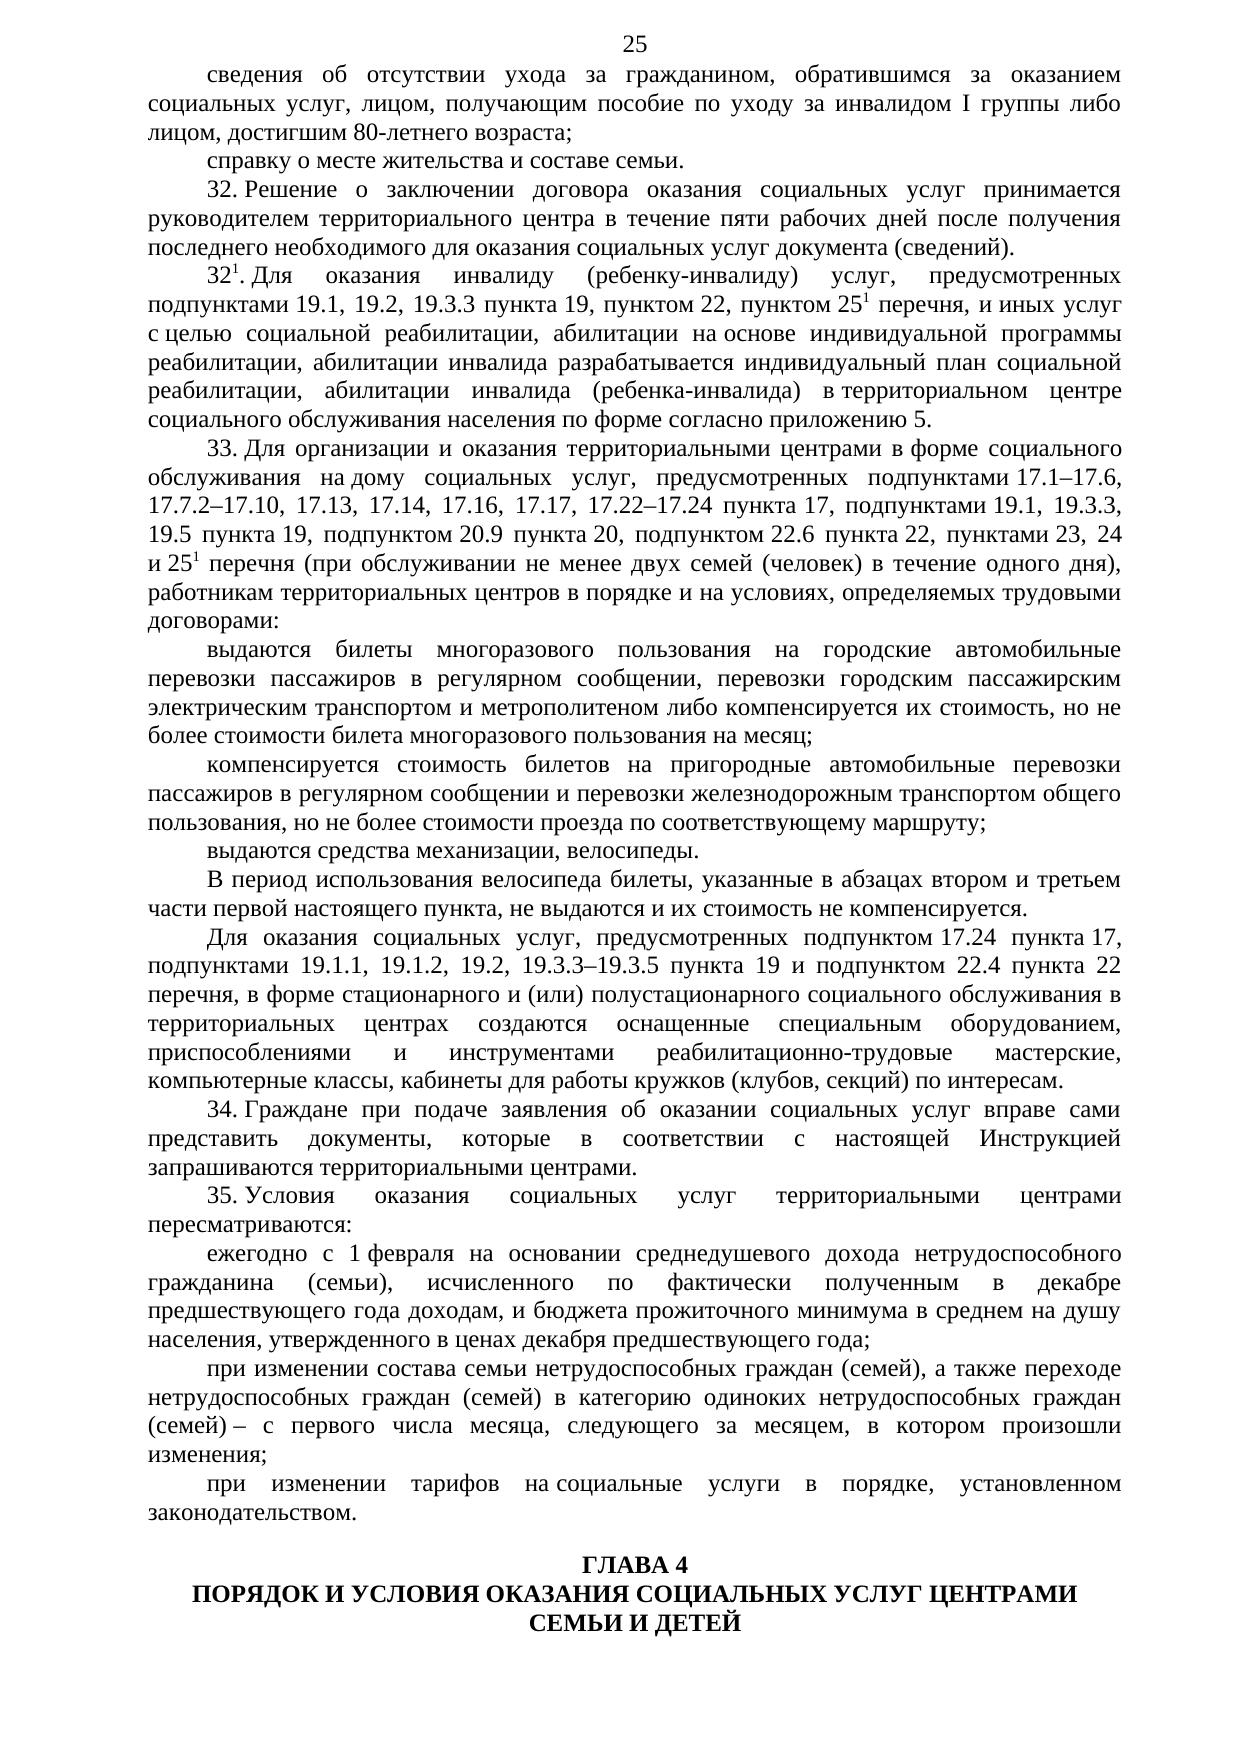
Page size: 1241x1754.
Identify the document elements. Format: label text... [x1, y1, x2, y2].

text выдаются средства механизации, велосипеды. [148, 835, 1122, 864]
text ГЛАВА 4 ПОРЯДОК И УСЛОВИЯ ОКАЗАНИЯ СОЦИАЛЬНЫХ УСЛУГ ЦЕНТРАМИ СЕМЬИ И ДЕТЕЙ [148, 1550, 1122, 1637]
text 34. Граждане при подаче заявления об оказании социальных услуг вправе сами представить документы, которые в соответствии с настоящей Инструкцией запрашиваются территориальными центрами. [148, 1094, 1122, 1180]
text при изменении состава семьи нетрудоспособных граждан (семей), а также переходе нетрудоспособных граждан (семей) в категорию одиноких нетрудоспособных граждан (семей) – с первого числа месяца, следующего за месяцем, в котором произошли изменения; [148, 1353, 1122, 1468]
text 321. Для оказания инвалиду (ребенку-инвалиду) услуг, предусмотренных подпунктами 19.1, 19.2, 19.3.3 пункта 19, пунктом 22, пунктом 251 перечня, и иных услуг с целью социальной реабилитации, абилитации на основе индивидуальной программы реабилитации, абилитации инвалида разрабатывается индивидуальный план социальной реабилитации, абилитации инвалида (ребенка-инвалида) в территориальном центре социального обслуживания населения по форме согласно приложению 5. [148, 260, 1122, 433]
text В период использования велосипеда билеты, указанные в абзацах втором и третьем части первой настоящего пункта, не выдаются и их стоимость не компенсируется. [148, 864, 1122, 922]
text Для оказания социальных услуг, предусмотренных подпунктом 17.24 пункта 17, подпунктами 19.1.1, 19.1.2, 19.2, 19.3.3–19.3.5 пункта 19 и подпунктом 22.4 пункта 22 перечня, в форме стационарного и (или) полустационарного социального обслуживания в территориальных центрах создаются оснащенные специальным оборудованием, приспособлениями и инструментами реабилитационно-трудовые мастерские, компьютерные классы, кабинеты для работы кружков (клубов, секций) по интересам. [148, 922, 1122, 1094]
text 35. Условия оказания социальных услуг территориальными центрами пересматриваются: [148, 1180, 1122, 1238]
text при изменении тарифов на социальные услуги в порядке, установленном законодательством. [148, 1468, 1122, 1525]
text компенсируется стоимость билетов на пригородные автомобильные перевозки пассажиров в регулярном сообщении и перевозки железнодорожным транспортом общего пользования, но не более стоимости проезда по соответствующему маршруту; [148, 749, 1122, 835]
text справку о месте жительства и составе семьи. [148, 145, 1122, 174]
text выдаются билеты многоразового пользования на городские автомобильные перевозки пассажиров в регулярном сообщении, перевозки городским пассажирским электрическим транспортом и метрополитеном либо компенсируется их стоимость, но не более стоимости билета многоразового пользования на месяц; [148, 634, 1122, 749]
text сведения об отсутствии ухода за гражданином, обратившимся за оказанием социальных услуг, лицом, получающим пособие по уходу за инвалидом I группы либо лицом, достигшим 80-летнего возраста; [148, 59, 1122, 145]
text ежегодно с 1 февраля на основании среднедушевого дохода нетрудоспособного гражданина (семьи), исчисленного по фактически полученным в декабре предшествующего года доходам, и бюджета прожиточного минимума в среднем на душу населения, утвержденного в ценах декабря предшествующего года; [148, 1238, 1122, 1353]
text 33. Для организации и оказания территориальными центрами в форме социального обслуживания на дому социальных услуг, предусмотренных подпунктами 17.1–17.6, 17.7.2–17.10, 17.13, 17.14, 17.16, 17.17, 17.22–17.24 пункта 17, подпунктами 19.1, 19.3.3, 19.5 пункта 19, подпунктом 20.9 пункта 20, подпунктом 22.6 пункта 22, пунктами 23, 24 и 251 перечня (при обслуживании не менее двух семей (человек) в течение одного дня), работникам территориальных центров в порядке и на условиях, определяемых трудовыми договорами: [148, 433, 1122, 634]
text 32. Решение о заключении договора оказания социальных услуг принимается руководителем территориального центра в течение пяти рабочих дней после получения последнего необходимого для оказания социальных услуг документа (сведений). [148, 174, 1122, 260]
